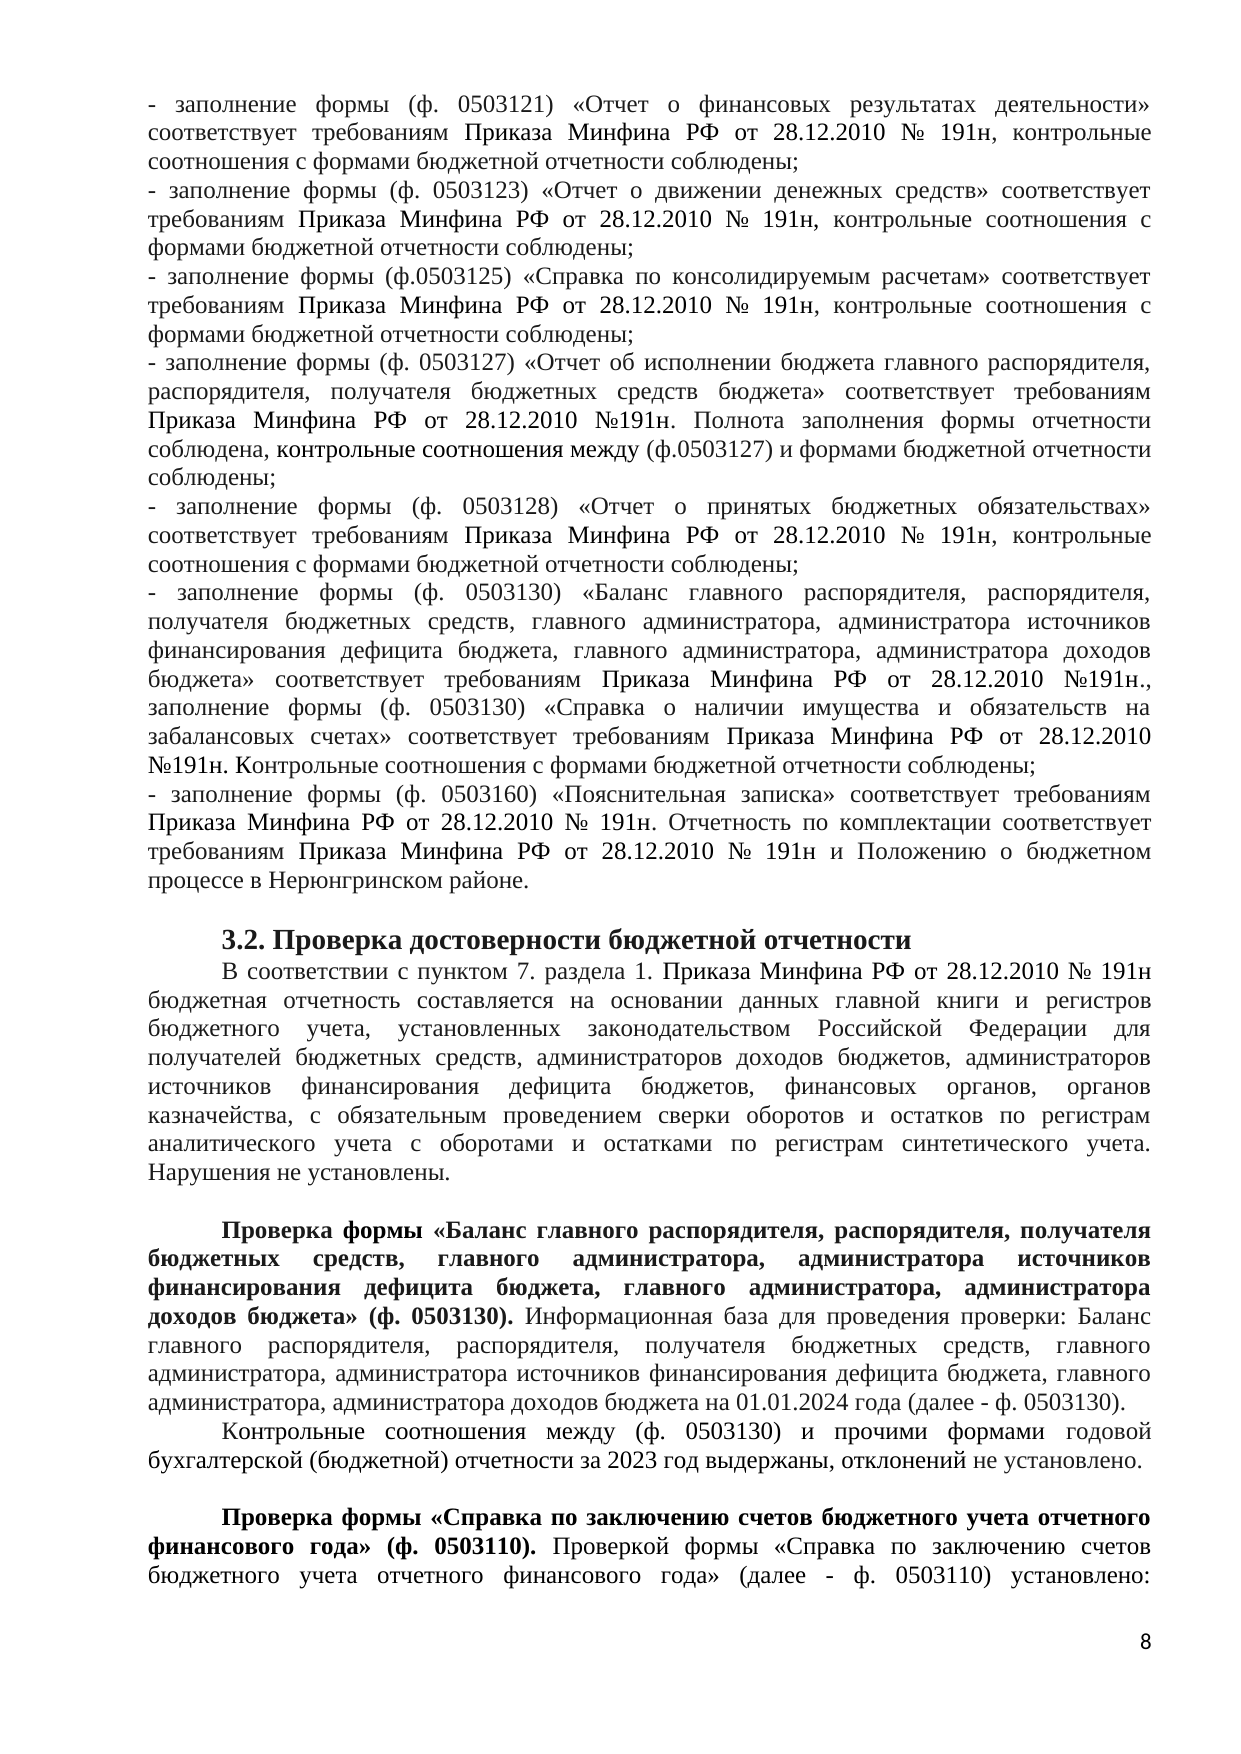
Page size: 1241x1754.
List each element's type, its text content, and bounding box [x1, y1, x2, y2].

text - заполнение формы (ф. 0503128) «Отчет о принятых бюджетных обязательствах» соответствует требованиям Приказа Минфина РФ от 28.12.2010 № 191н, контрольные соотношения с формами бюджетной отчетности соблюдены; [148, 491, 1152, 577]
text Контрольные соотношения между (ф. 0503130) и прочими формами годовой бухгалтерской (бюджетной) отчетности за 2023 год выдержаны, отклонений не установлено. [148, 1416, 1152, 1473]
text - заполнение формы (ф. 0503160) «Пояснительная записка» соответствует требованиям Приказа Минфина РФ от 28.12.2010 № 191н. Отчетность по комплектации соответствует требованиям Приказа Минфина РФ от 28.12.2010 № 191н и Положению о бюджетном процессе в Нерюнгринском районе. [148, 779, 1152, 894]
text - заполнение формы (ф. 0503123) «Отчет о движении денежных средств» соответствует требованиям Приказа Минфина РФ от 28.12.2010 № 191н, контрольные соотношения с формами бюджетной отчетности соблюдены; [148, 175, 1152, 261]
text В соответствии с пунктом 7. раздела 1. Приказа Минфина РФ от 28.12.2010 № 191н бюджетная отчетность составляется на основании данных главной книги и регистров бюджетного учета, установленных законодательством Российской Федерации для получателей бюджетных средств, администраторов доходов бюджетов, администраторов источников финансирования дефицита бюджетов, финансовых органов, органов казначейства, с обязательным проведением сверки оборотов и остатков по регистрам аналитического учета с оборотами и остатками по регистрам синтетического учета. Нарушения не установлены. [148, 956, 1152, 1186]
text - заполнение формы (ф. 0503127) «Отчет об исполнении бюджета главного распорядителя, распорядителя, получателя бюджетных средств бюджета» соответствует требованиям Приказа Минфина РФ от 28.12.2010 №191н. Полнота заполнения формы отчетности соблюдена, контрольные соотношения между (ф.0503127) и формами бюджетной отчетности соблюдены; [148, 347, 1152, 491]
text - заполнение формы (ф. 0503121) «Отчет о финансовых результатах деятельности» соответствует требованиям Приказа Минфина РФ от 28.12.2010 № 191н, контрольные соотношения с формами бюджетной отчетности соблюдены; [148, 89, 1152, 175]
text - заполнение формы (ф. 0503130) «Баланс главного распорядителя, распорядителя, получателя бюджетных средств, главного администратора, администратора источников финансирования дефицита бюджета, главного администратора, администратора доходов бюджета» соответствует требованиям Приказа Минфина РФ от 28.12.2010 №191н., заполнение формы (ф. 0503130) «Справка о наличии имущества и обязательств на забалансовых счетах» соответствует требованиям Приказа Минфина РФ от 28.12.2010 №191н. Контрольные соотношения с формами бюджетной отчетности соблюдены; [148, 577, 1152, 779]
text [148, 1502, 1152, 1588]
text Проверка формы «Баланс главного распорядителя, распорядителя, получателя бюджетных средств, главного администратора, администратора источников финансирования дефицита бюджета, главного администратора, администратора доходов бюджета» (ф. 0503130). Информационная база для проведения проверки: Баланс главного распорядителя, распорядителя, получателя бюджетных средств, главного администратора, администратора источников финансирования дефицита бюджета, главного администратора, администратора доходов бюджета на 01.01.2024 года (далее - ф. 0503130). [148, 1215, 1152, 1416]
text 3.2. Проверка достоверности бюджетной отчетности [148, 922, 1152, 956]
text - заполнение формы (ф.0503125) «Справка по консолидируемым расчетам» соответствует требованиям Приказа Минфина РФ от 28.12.2010 № 191н, контрольные соотношения с формами бюджетной отчетности соблюдены; [148, 261, 1152, 347]
